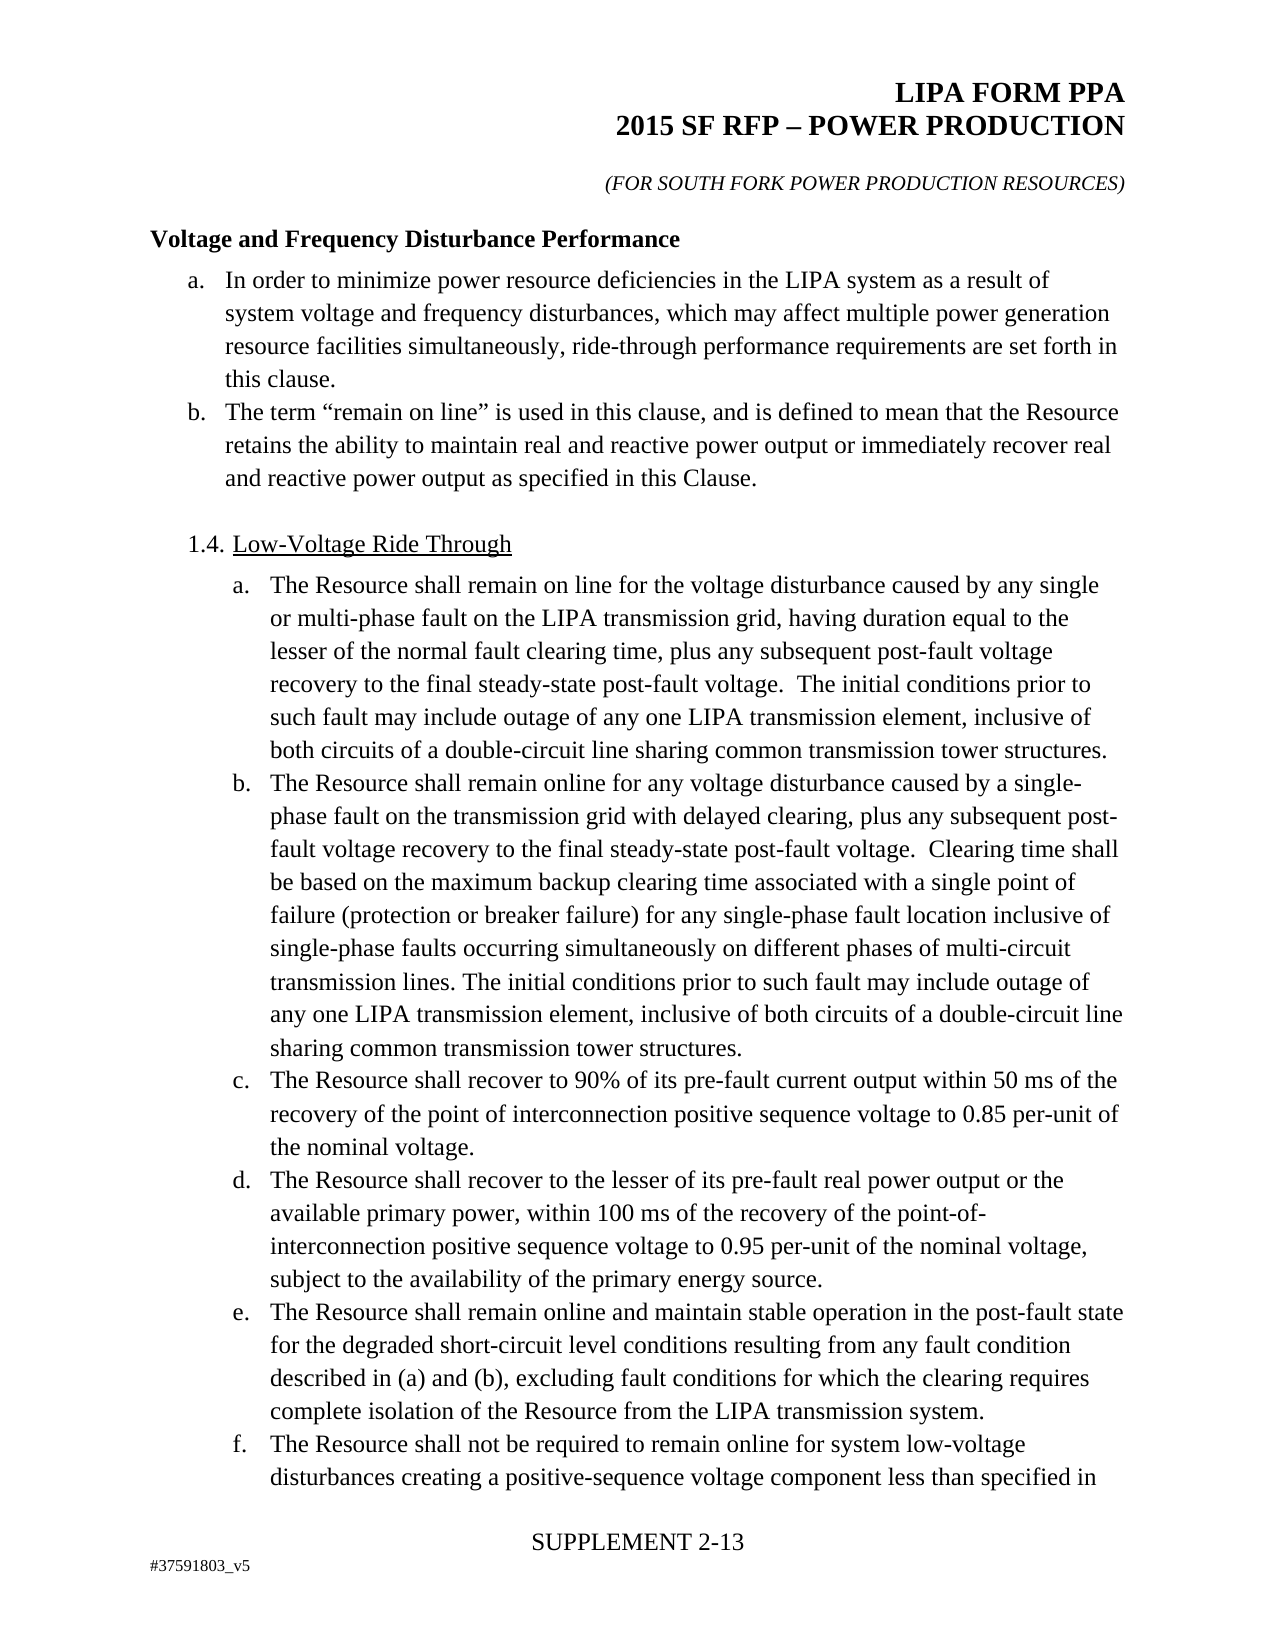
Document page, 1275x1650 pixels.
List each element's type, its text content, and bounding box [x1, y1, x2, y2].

list The term “remain on line” is used in this clause, and is defined to mean that the Resource retains the ability to maintain real and reactive power output or immediately recover real and reactive power output as specified in this Clause. [187, 397, 1125, 492]
list The Resource shall remain online for any voltage disturbance caused by a single-phase fault on the transmission grid with delayed clearing, plus any subsequent post-fault voltage recovery to the final steady-state post-fault voltage. Clearing time shall be based on the maximum backup clearing time associated with a single point of failure (protection or breaker failure) for any single-phase fault location inclusive of single-phase faults occurring simultaneously on different phases of multi-circuit transmission lines. The initial conditions prior to such fault may include outage of any one LIPA transmission element, inclusive of both circuits of a double-circuit line sharing common transmission tower structures. [232, 768, 1125, 1061]
list The Resource shall recover to 90% of its pre-fault current output within 50 ms of the recovery of the point of interconnection positive sequence voltage to 0.85 per-unit of the nominal voltage. [232, 1066, 1125, 1160]
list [232, 1429, 1125, 1491]
text Voltage and Frequency Disturbance Performance [150, 224, 1125, 252]
list In order to minimize power resource deficiencies in the LIPA system as a result of system voltage and frequency disturbances, which may affect multiple power generation resource facilities simultaneously, ride-through performance requirements are set forth in this clause. [187, 265, 1125, 393]
list The Resource shall remain on line for the voltage disturbance caused by any single or multi-phase fault on the LIPA transmission grid, having duration equal to the lesser of the normal fault clearing time, plus any subsequent post-fault voltage recovery to the final steady-state post-fault voltage. The initial conditions prior to such fault may include outage of any one LIPA transmission element, inclusive of both circuits of a double-circuit line sharing common transmission tower structures. [232, 570, 1125, 764]
list Low-Voltage Ride Through [187, 529, 1125, 558]
list The Resource shall recover to the lesser of its pre-fault real power output or the available primary power, within 100 ms of the recovery of the point-of-interconnection positive sequence voltage to 0.95 per-unit of the nominal voltage, subject to the availability of the primary energy source. [232, 1165, 1125, 1292]
list The Resource shall remain online and maintain stable operation in the post-fault state for the degraded short-circuit level conditions resulting from any fault condition described in (a) and (b), excluding fault conditions for which the clearing requires complete isolation of the Resource from the LIPA transmission system. [232, 1297, 1125, 1424]
